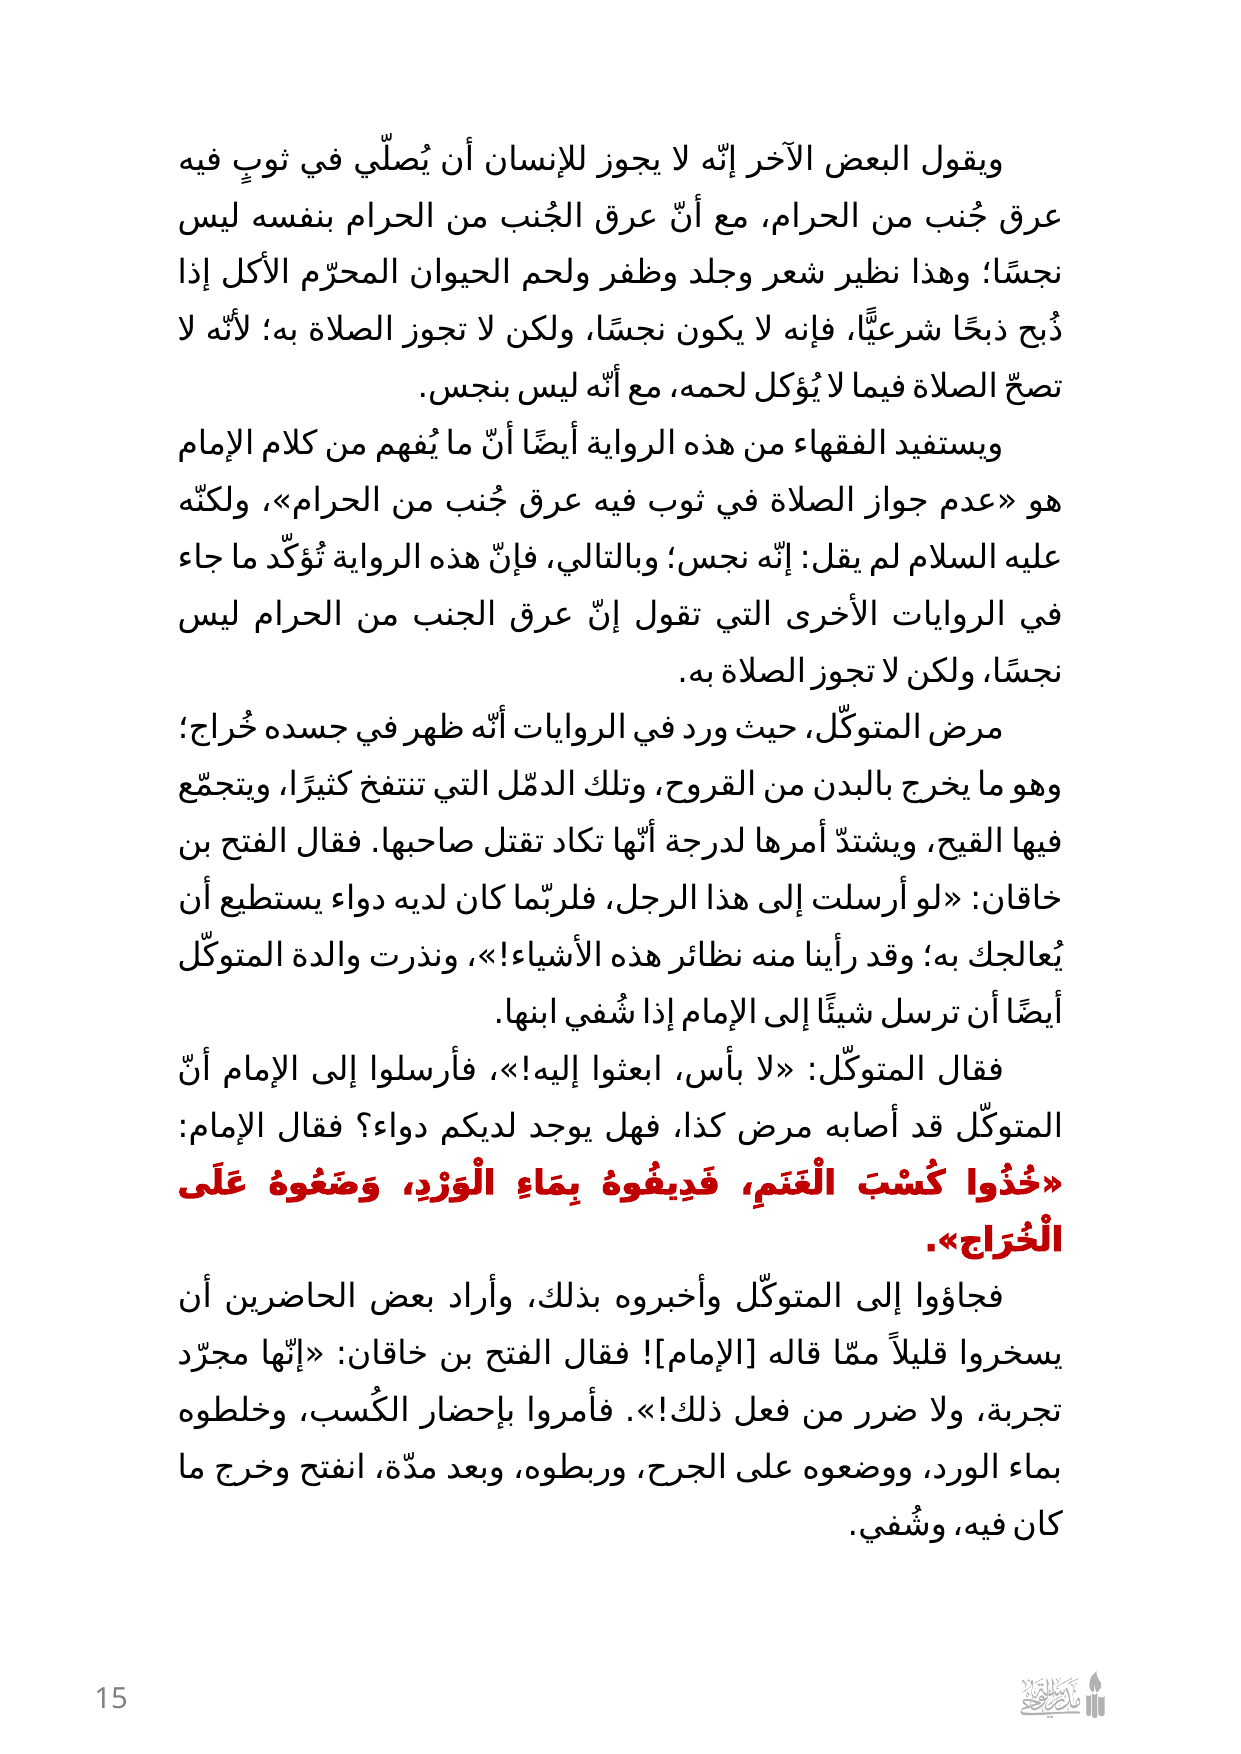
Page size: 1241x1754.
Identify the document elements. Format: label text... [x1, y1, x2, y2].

text فجاؤوا إلى المتوكّل وأخبروه بذلك، وأراد بعض الحاضرين أن يسخروا قليلاً ممّا قاله [الإمام]! فقال الفتح بن خاقان: «إنّها مجرّد تجربة، ولا ضرر من فعل ذلك!». فأمروا بإحضار الكُسب، وخلطوه بماء الورد، ووضعوه على الجرح، وربطوه، وبعد مدّة، انفتح وخرج ما كان فيه، وشُفي. [177, 1273, 1063, 1558]
text ويقول البعض الآخر إنّه لا يجوز للإنسان أن يُصلّي في ثوبٍ فيه عرق جُنب من الحرام، مع أنّ عرق الجُنب من الحرام بنفسه ليس نجسًا؛ وهذا نظير شعر وجلد وظفر ولحم الحيوان المحرّم الأكل إذا ذُبح ذبحًا شرعيًّا، فإنه لا يكون نجسًا، ولكن لا تجوز الصلاة به؛ لأنّه لا تصحّ الصلاة فيما لا يُؤكل لحمه، مع أنّه ليس بنجس. [177, 136, 1063, 420]
text فقال المتوكّل: «لا بأس، ابعثوا إليه!»، فأرسلوا إلى الإمام أنّ المتوكّل قد أصابه مرض كذا، فهل يوجد لديكم دواء؟ فقال الإمام: «خُذُوا كُسْبَ‌ الْغَنَمِ، فَدِيفُوهُ بِمَاءِ الْوَرْدِ، وَضَعُوهُ عَلَى الْخُرَاج». [177, 1046, 1063, 1273]
text ويستفيد الفقهاء من هذه الرواية أيضًا أنّ ما يُفهم من كلام الإمام هو «عدم جواز الصلاة في ثوب فيه عرق جُنب من الحرام»، ولكنّه عليه السلام لم يقل: إنّه نجس؛ وبالتالي، فإنّ هذه الرواية تُؤكّد ما جاء في الروايات الأخرى التي تقول إنّ عرق الجنب من الحرام ليس نجسًا، ولكن لا تجوز الصلاة به. [177, 420, 1063, 704]
picture [1020, 1671, 1105, 1718]
text مرض المتوكّل، حيث ورد في الروايات أنّه ظهر في جسده خُراج؛ وهو ما يخرج بالبدن من القروح، وتلك الدمّل التي تنتفخ كثيرًا، ويتجمّع فيها القيح، ويشتدّ أمرها لدرجة أنّها تكاد تقتل صاحبها. فقال الفتح بن خاقان: «لو أرسلت إلى هذا الرجل، فلربّما كان لديه دواء يستطيع أن يُعالجك به؛ وقد رأينا منه نظائر هذه الأشياء!»، ونذرت والدة المتوكّل أيضًا أن ترسل شيئًا إلى الإمام إذا شُفي ابنها. [177, 704, 1063, 1046]
